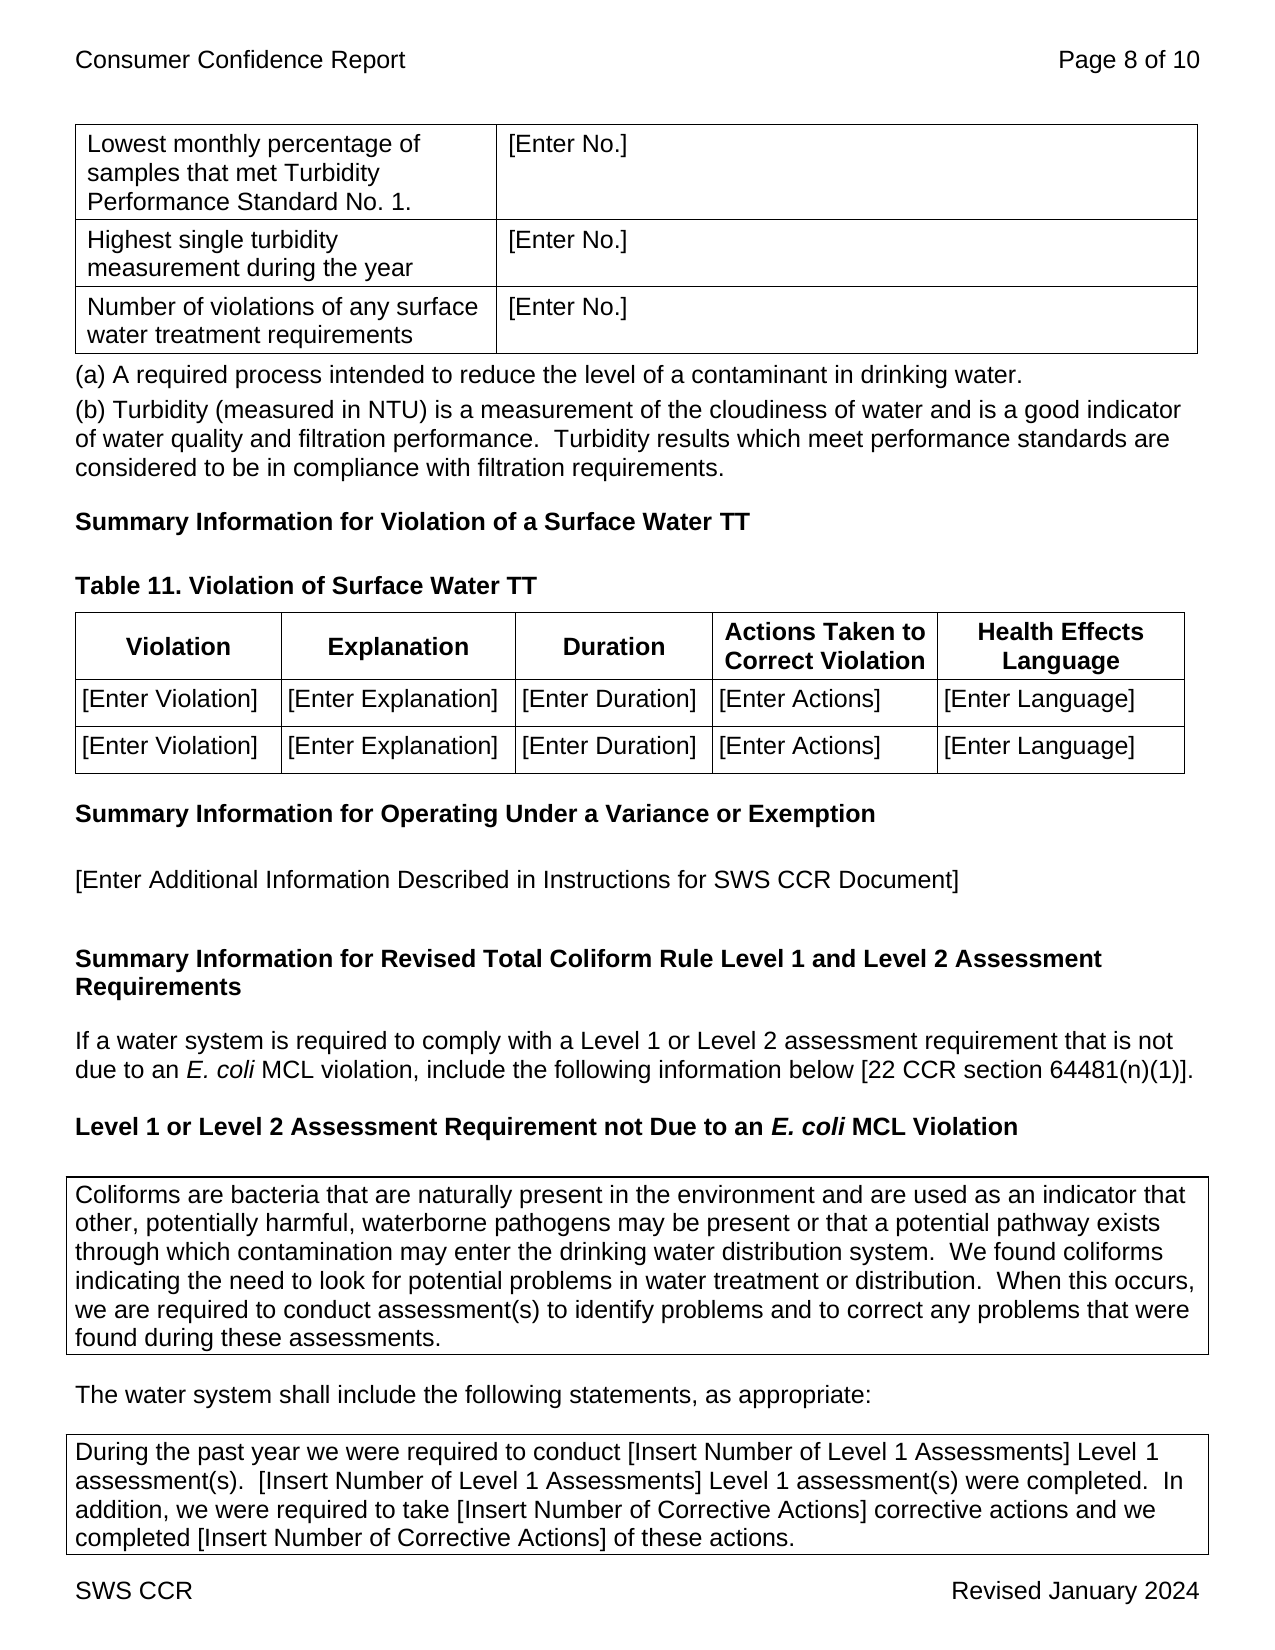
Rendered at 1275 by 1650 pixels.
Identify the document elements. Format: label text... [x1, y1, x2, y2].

text (a) A required process intended to reduce the level of a contaminant in drinking water. [75, 360, 1200, 389]
table_header Duration [516, 613, 712, 679]
table_cell [Enter Explanation] [282, 727, 515, 772]
subtitle Summary Information for Revised Total Coliform Rule Level 1 and Level 2 Assessment Requirements [75, 943, 1200, 1001]
text The water system shall include the following statements, as appropriate: [75, 1380, 1200, 1409]
subtitle Level 1 or Level 2 Assessment Requirement not Due to an E. coli MCL Violation [75, 1112, 1200, 1141]
table_cell [Enter No.] [497, 125, 1197, 219]
table_header Actions Taken to Correct Violation [713, 613, 937, 679]
table_cell Number of violations of any surface water treatment requirements [76, 287, 496, 353]
table_header Health Effects Language [938, 613, 1184, 679]
table_cell [Enter Duration] [516, 727, 712, 772]
table_cell Highest single turbidity measurement during the year [76, 220, 496, 286]
subtitle Summary Information for Violation of a Surface Water TT [75, 507, 1200, 535]
table_cell [Enter Violation] [76, 680, 281, 726]
table_cell [Enter Actions] [713, 727, 937, 772]
table_cell [Enter No.] [497, 220, 1197, 286]
text Table 11. Violation of Surface Water TT [75, 571, 1200, 599]
table_cell [Enter Actions] [713, 680, 937, 726]
text [Enter Additional Information Described in Instructions for SWS CCR Document] [75, 865, 1200, 893]
table_header Violation [76, 613, 281, 679]
table_cell [Enter No.] [497, 287, 1197, 353]
table_cell [Enter Duration] [516, 680, 712, 726]
table_cell [Enter Language] [938, 680, 1184, 726]
table_cell [Enter Violation] [76, 727, 281, 772]
subtitle Summary Information for Operating Under a Variance or Exemption [75, 798, 1200, 827]
table_cell [Enter Explanation] [282, 680, 515, 726]
text If a water system is required to comply with a Level 1 or Level 2 assessment requirement that is not due to an E. coli MCL violation, include the following information below [22 CCR section 64481(n)(1)]. [75, 1026, 1200, 1083]
text During the past year we were required to conduct [Insert Number of Level 1 Assessments] Level 1 assessment(s). [Insert Number of Level 1 Assessments] Level 1 assessment(s) were completed. In addition, we were required to take [Insert Number of Corrective Actions] corrective actions and we completed [Insert Number of Corrective Actions] of these actions. [67, 1435, 1208, 1554]
table_header Explanation [282, 613, 515, 679]
table_cell Lowest monthly percentage of samples that met Turbidity Performance Standard No. 1. [76, 125, 496, 219]
table_cell [Enter Language] [938, 727, 1184, 772]
text Coliforms are bacteria that are naturally present in the environment and are used as an indicator that other, potentially harmful, waterborne pathogens may be present or that a potential pathway exists through which contamination may enter the drinking water distribution system. We found coliforms indicating the need to look for potential problems in water treatment or distribution. When this occurs, we are required to conduct assessment(s) to identify problems and to correct any problems that were found during these assessments. [67, 1178, 1208, 1354]
text (b) Turbidity (measured in NTU) is a measurement of the cloudiness of water and is a good indicator of water quality and filtration performance. Turbidity results which meet performance standards are considered to be in compliance with filtration requirements. [75, 395, 1200, 482]
